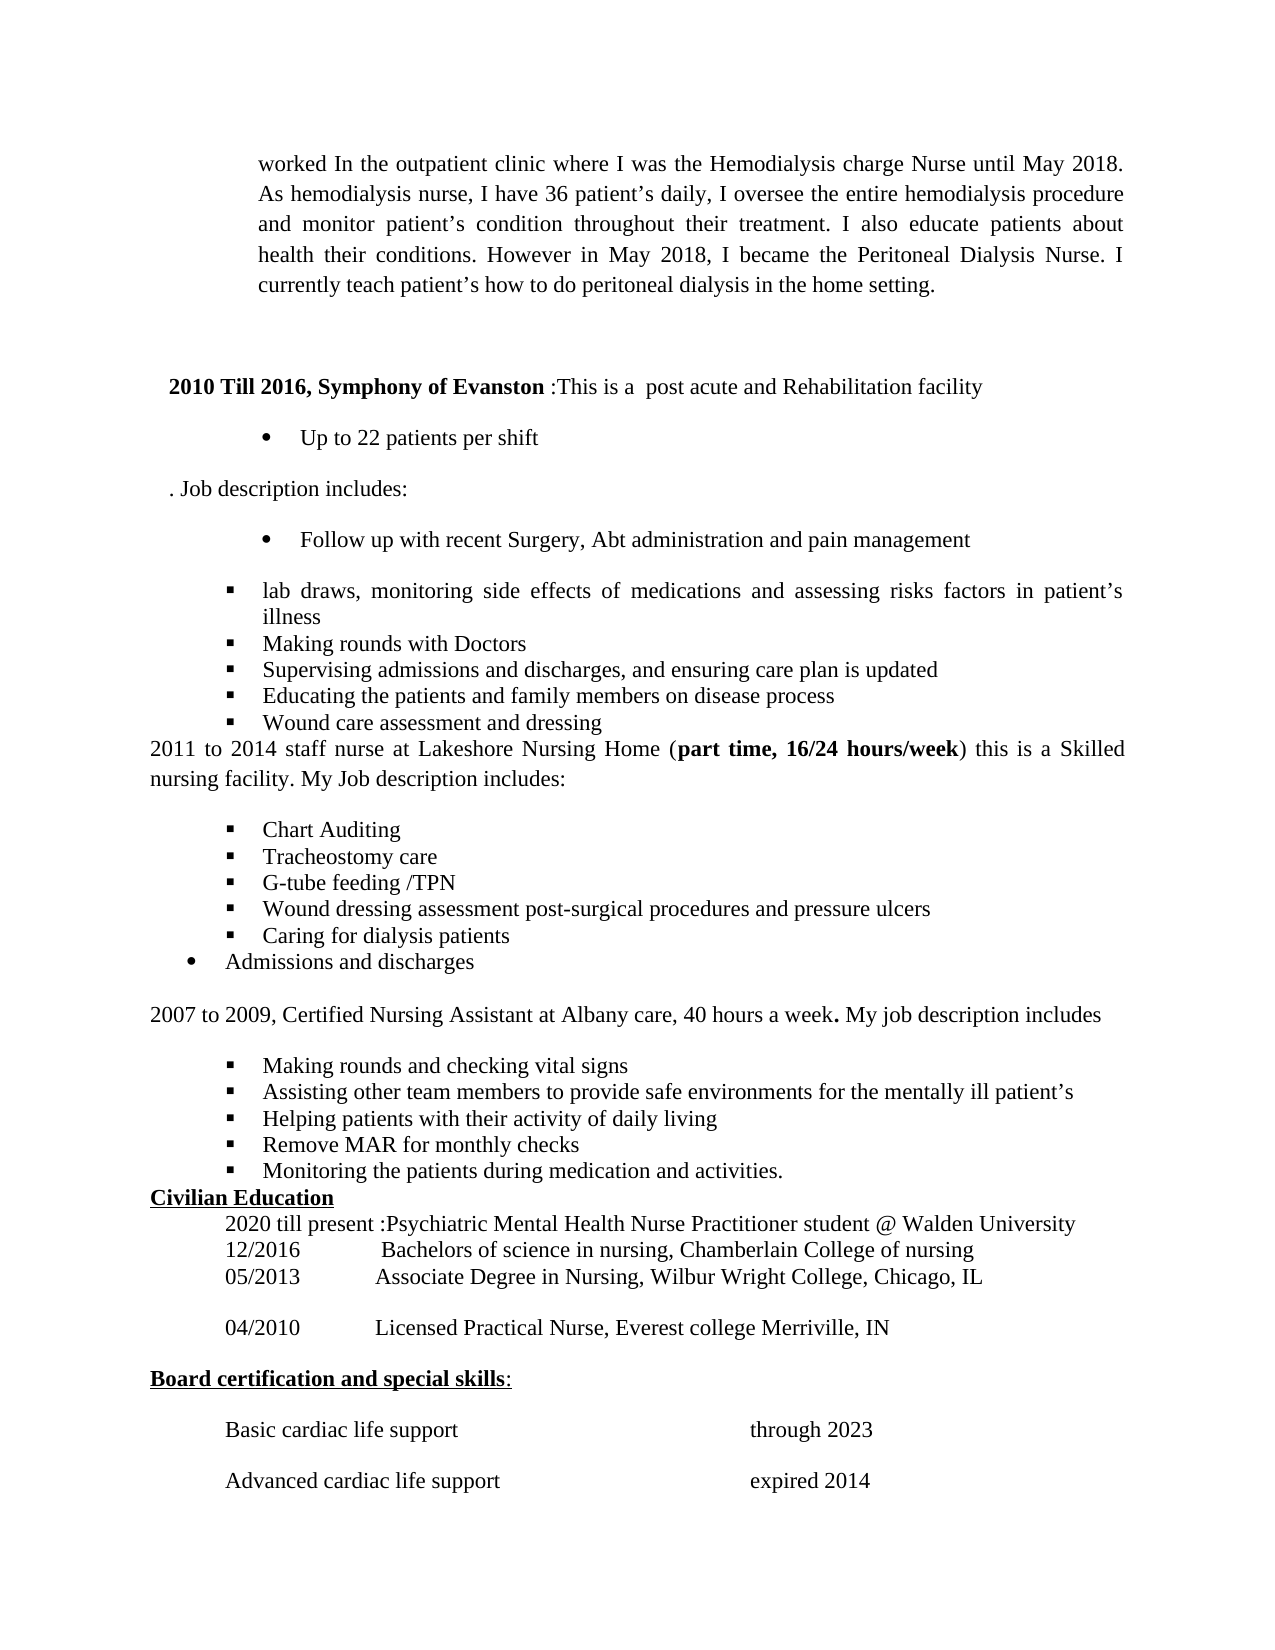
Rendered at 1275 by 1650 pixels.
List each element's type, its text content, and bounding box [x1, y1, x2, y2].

list Monitoring the patients during medication and activities. [225, 1157, 1125, 1184]
text 2011 to 2014 staff nurse at Lakeshore Nursing Home (part time, 16/24 hours/week) this is a Skilled nursing facility. My Job description includes: [150, 735, 1125, 792]
text Basic cardiac life support through 2023 [150, 1416, 1125, 1442]
list Chart Auditing [225, 816, 1125, 843]
list Educating the patients and family members on disease process [225, 682, 1125, 709]
text 2020 till present :Psychiatric Mental Health Nurse Practitioner student @ Walden University [150, 1210, 1125, 1236]
list G-tube feeding /TPN [225, 869, 1125, 896]
text 04/2010 Licensed Practical Nurse, Everest college Merriville, IN [150, 1314, 1125, 1340]
text 2007 to 2009, Certified Nursing Assistant at Albany care, 40 hours a week. My job description includes [150, 1001, 1125, 1027]
list lab draws, monitoring side effects of medications and assessing risks factors in patient’s illness [225, 577, 1125, 630]
list Wound care assessment and dressing [225, 709, 1125, 735]
text Civilian Education [150, 1184, 1125, 1210]
list Making rounds with Doctors [225, 630, 1125, 656]
list Assisting other team members to provide safe environments for the mentally ill patient’s [225, 1078, 1125, 1105]
text Board certification and special skills: [150, 1365, 1125, 1391]
list Remove MAR for monthly checks [225, 1131, 1125, 1157]
text 05/2013 Associate Degree in Nursing, Wilbur Wright College, Chicago, IL [150, 1263, 1125, 1289]
list Tracheostomy care [225, 843, 1125, 869]
list Caring for dialysis patients [225, 922, 1125, 948]
list Follow up with recent Surgery, Abt administration and pain management [262, 526, 1125, 552]
list Admissions and discharges [187, 948, 1125, 974]
list Wound dressing assessment post-surgical procedures and pressure ulcers [225, 896, 1125, 922]
list Helping patients with their activity of daily living [225, 1105, 1125, 1131]
text 2010 Till 2016, Symphony of Evanston :This is a post acute and Rehabilitation facility [169, 373, 1125, 399]
list Supervising admissions and discharges, and ensuring care plan is updated [225, 656, 1125, 682]
text worked In the outpatient clinic where I was the Hemodialysis charge Nurse until May 2018. As hemodialysis nurse, I have 36 patient’s daily, I oversee the entire hemodialysis procedure and monitor patient’s condition throughout their treatment. I also educate patients about health their conditions. However in May 2018, I became the Peritoneal Dialysis Nurse. I currently teach patient’s how to do peritoneal dialysis in the home setting. [258, 150, 1125, 297]
text . Job description includes: [169, 475, 1125, 501]
list Making rounds and checking vital signs [225, 1052, 1125, 1078]
list Up to 22 patients per shift [262, 424, 1125, 450]
text Advanced cardiac life support expired 2014 [150, 1467, 1125, 1493]
text 12/2016 Bachelors of science in nursing, Chamberlain College of nursing [150, 1236, 1125, 1263]
